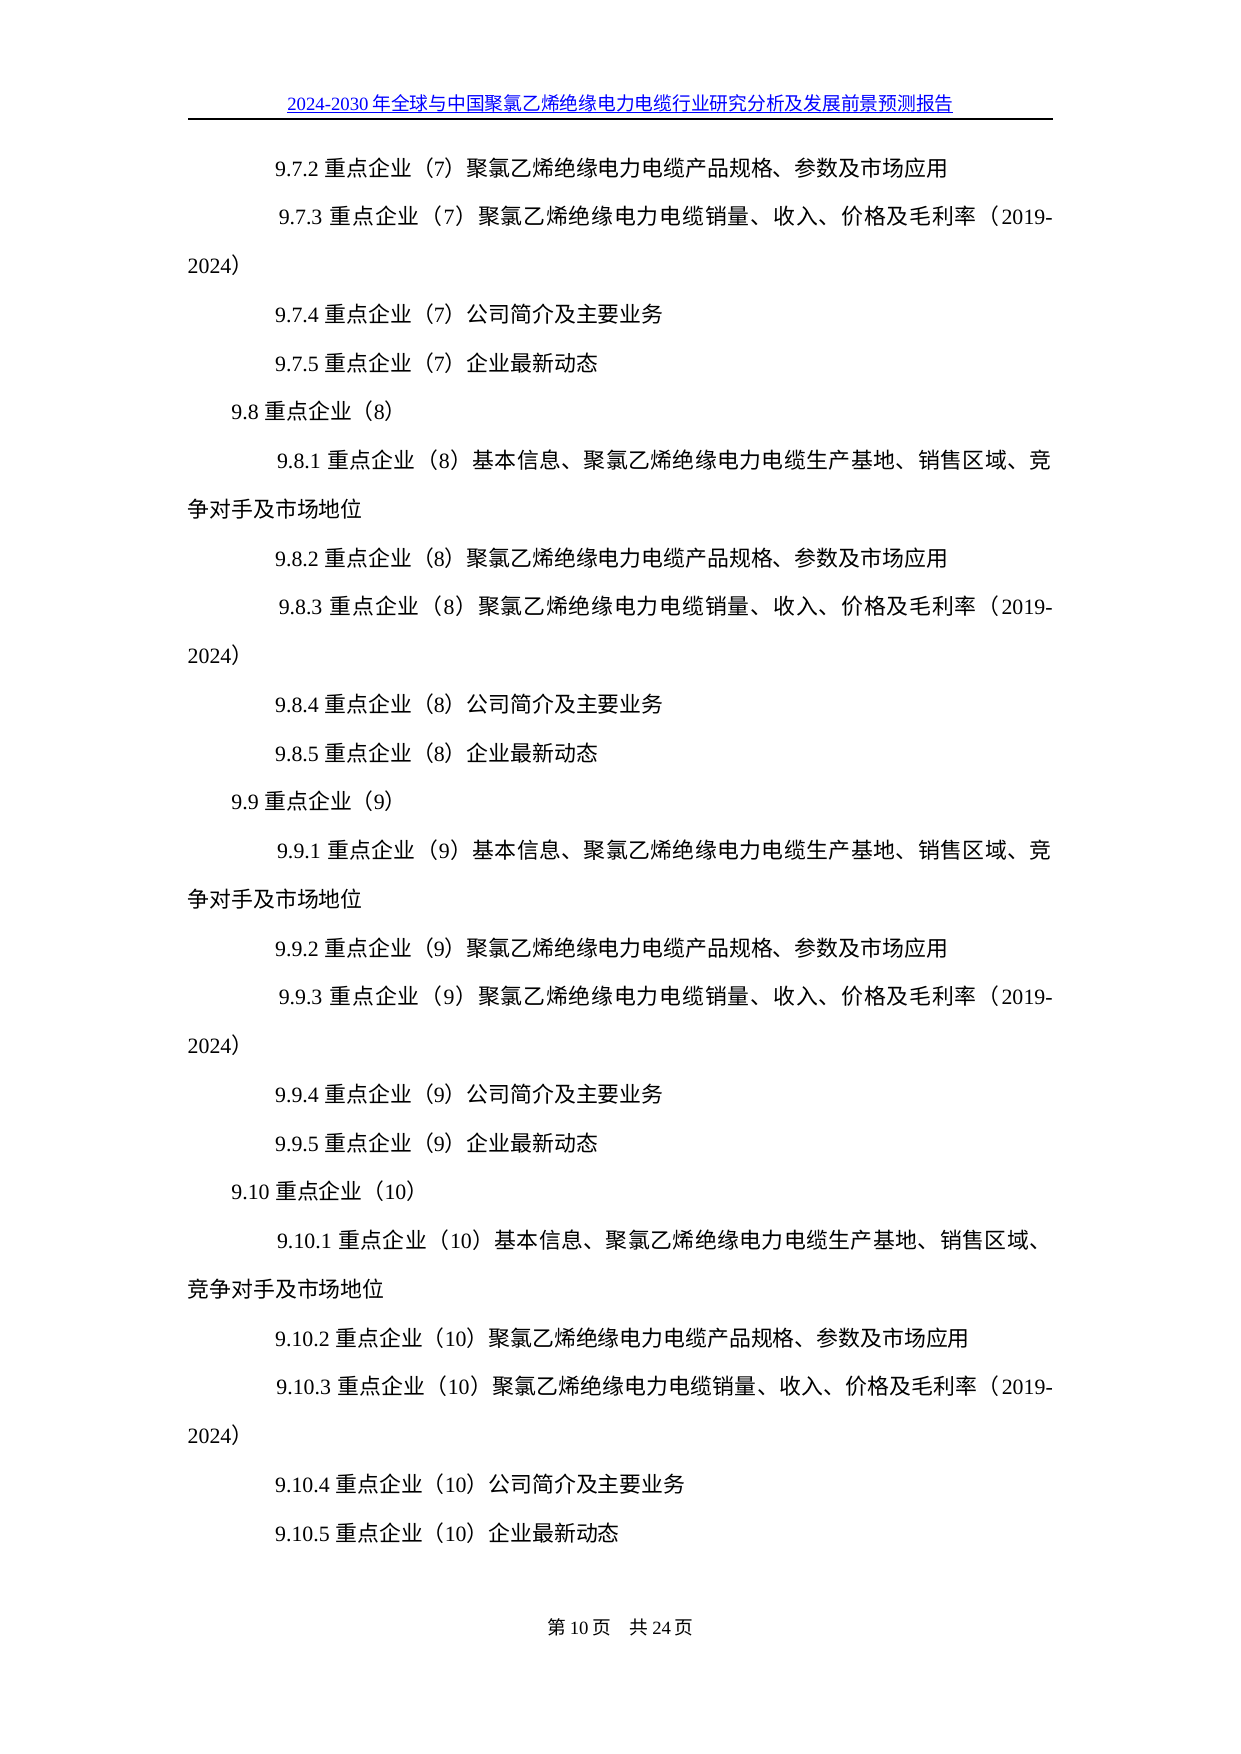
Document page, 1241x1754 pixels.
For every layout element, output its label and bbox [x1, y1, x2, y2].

text [187, 150, 1053, 1548]
